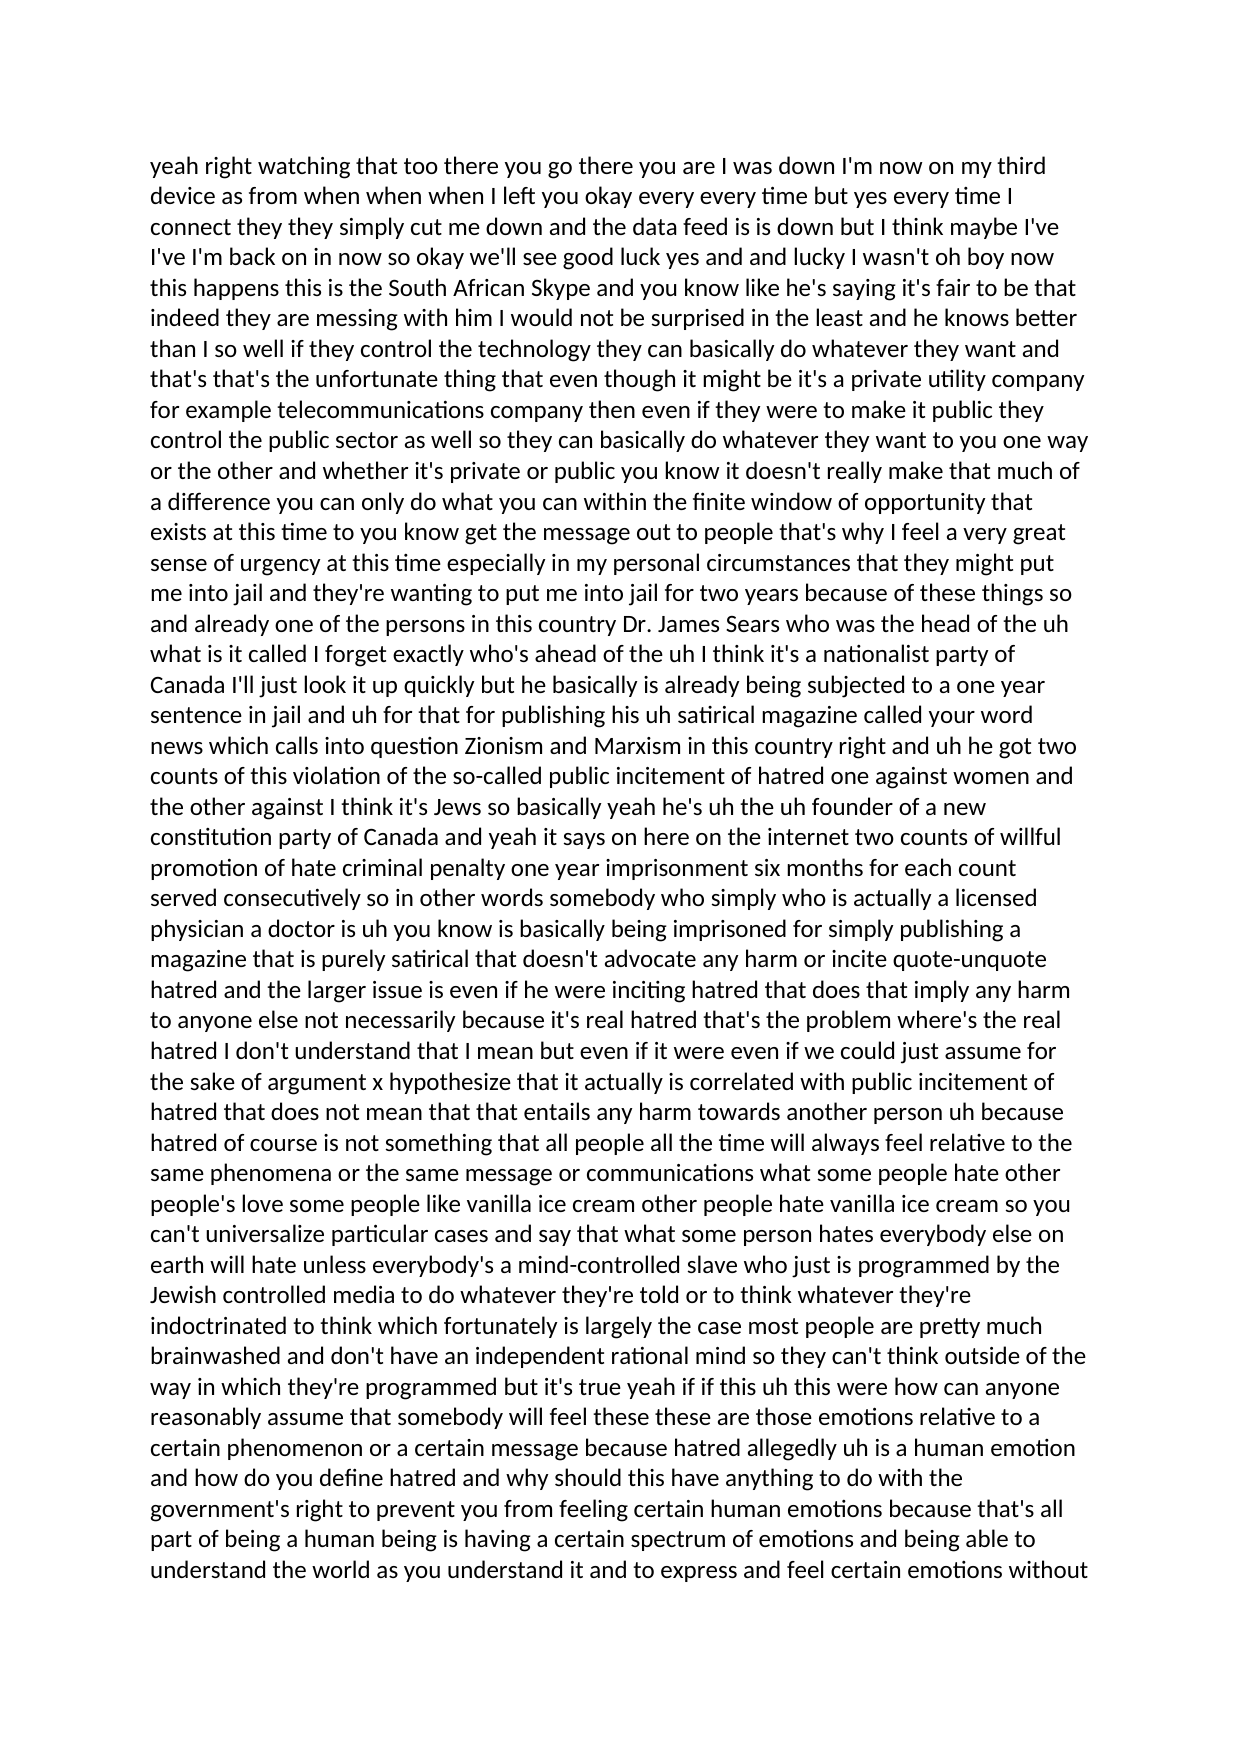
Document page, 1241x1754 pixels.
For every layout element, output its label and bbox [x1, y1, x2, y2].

text [150, 150, 1090, 1584]
